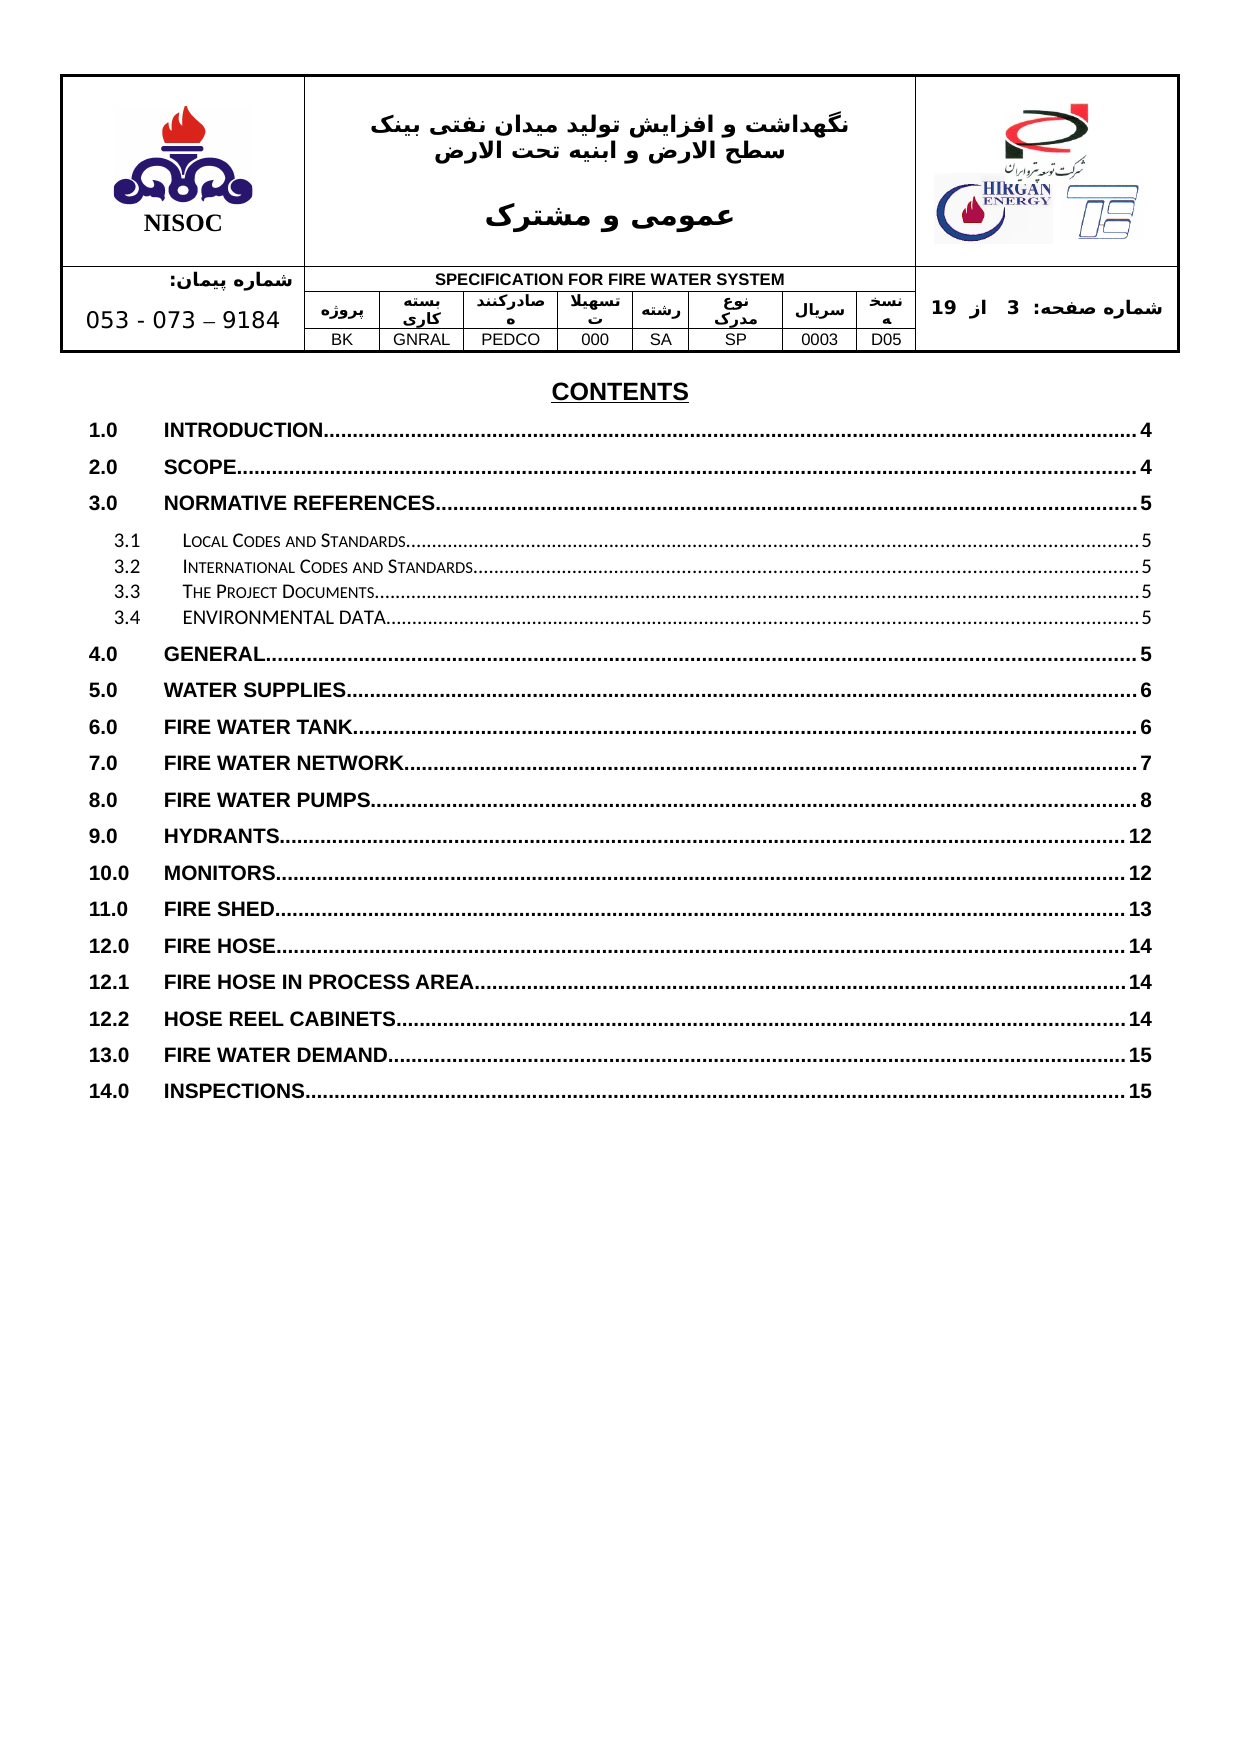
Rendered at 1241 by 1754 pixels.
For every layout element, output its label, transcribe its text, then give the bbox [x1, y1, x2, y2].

text 7.0 Fire water network 7 [89, 751, 1152, 775]
text 3.1 Local Codes and Standards 5 [114, 528, 1152, 553]
text CONTENTS [89, 377, 1152, 406]
text 12.1 Fire hose in process area 14 [89, 970, 1152, 994]
text 10.0 Monitors 12 [89, 861, 1152, 884]
picture [934, 103, 1089, 244]
text 2.0 Scope 4 [89, 455, 1152, 479]
text 12.0 Fire Hose 14 [89, 933, 1152, 957]
picture [113, 106, 253, 208]
text 11.0 Fire Shed 13 [89, 897, 1152, 921]
text 3.2 International Codes and Standards 5 [114, 553, 1152, 578]
text 9.0 Hydrants 12 [89, 824, 1152, 848]
text 13.0 FIRE WATER DEMAND 15 [89, 1043, 1152, 1067]
text 3.0 NORMATIVE REFERENCES 5 [89, 491, 1152, 515]
text 6.0 Fire Water Tank 6 [89, 715, 1152, 739]
text 5.0 WATER SUPPLIES 6 [89, 678, 1152, 702]
text 8.0 Fire Water Pumps 8 [89, 788, 1152, 812]
text 1.0 INTRODUCTION 4 [89, 418, 1152, 442]
text 4.0 GENERAL 5 [89, 642, 1152, 666]
text 3.4 ENVIRONMENTAL DATA 5 [114, 604, 1152, 629]
text 14.0 inspections 15 [89, 1079, 1152, 1103]
text 12.2 Hose Reel Cabinets 14 [89, 1006, 1152, 1030]
text 3.3 The Project Documents 5 [114, 578, 1152, 604]
